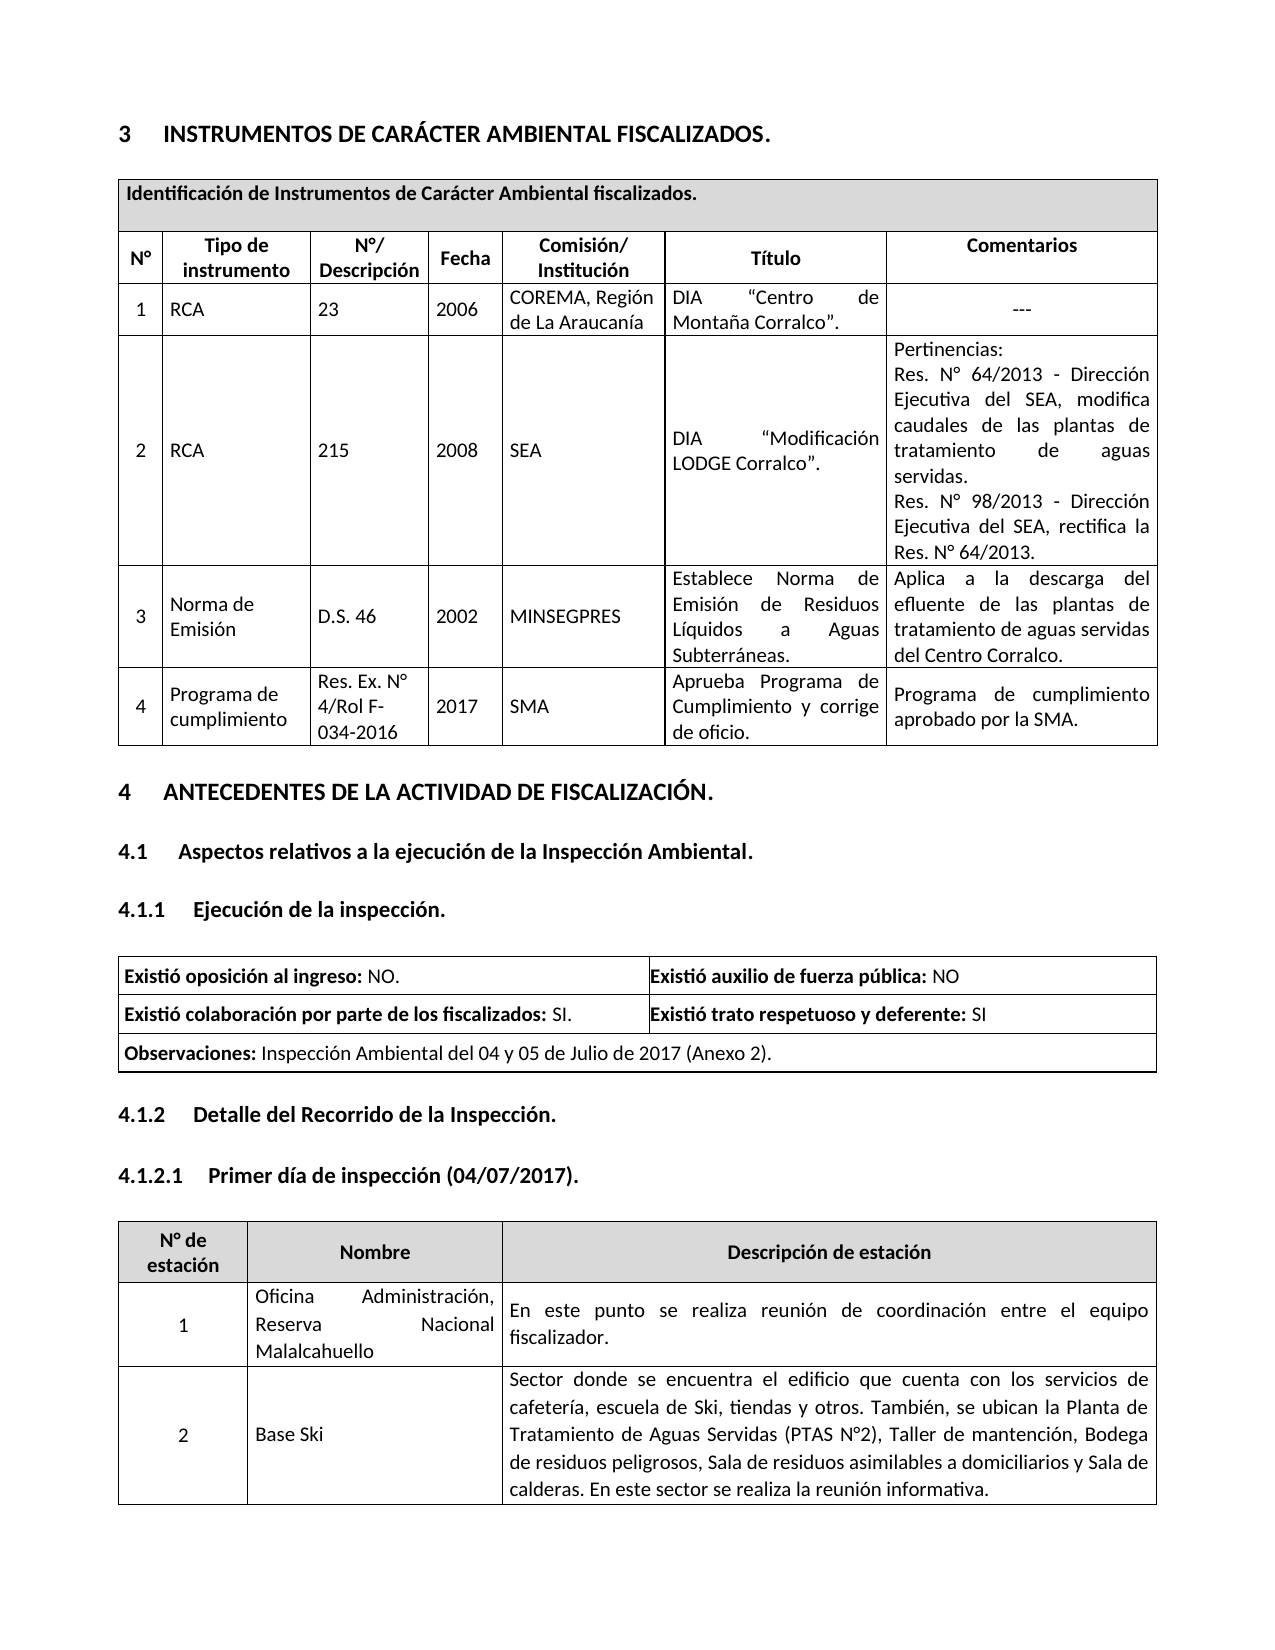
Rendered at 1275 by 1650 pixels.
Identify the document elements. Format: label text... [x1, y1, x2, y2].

table_cell Existió colaboración por parte de los fiscalizados: SI. [119, 995, 649, 1033]
table_header Descripción de estación [503, 1222, 1156, 1282]
table_cell N°/ Descripción [311, 232, 428, 283]
table_header Nombre [248, 1222, 502, 1282]
table_cell D.S. 46 [311, 566, 428, 667]
subtitle Primer día de inspección (04/07/2017). [118, 1161, 1157, 1189]
table_cell Aprueba Programa de Cumplimiento y corrige de oficio. [666, 668, 886, 744]
table_header Existió auxilio de fuerza pública: NO [650, 957, 1156, 994]
table_cell DIA “Centro de Montaña Corralco”. [666, 284, 886, 335]
table_cell En este punto se realiza reunión de coordinación entre el equipo fiscalizador. [503, 1283, 1156, 1366]
table_cell 23 [311, 284, 428, 335]
table_cell MINSEGPRES [503, 566, 664, 667]
table_cell Res. Ex. N° 4/Rol F-034-2016 [311, 668, 428, 744]
table_cell SEA [503, 336, 664, 564]
subtitle INSTRUMENTOS DE CARÁCTER AMBIENTAL FISCALIZADOS. [118, 118, 1157, 149]
table_cell RCA [163, 284, 310, 335]
table_header Existió oposición al ingreso: NO. [119, 957, 649, 994]
table_cell 215 [311, 336, 428, 564]
table_cell 1 [119, 284, 162, 335]
table_cell 2002 [429, 566, 502, 667]
table_cell N° [119, 232, 162, 283]
table_cell Sector donde se encuentra el edificio que cuenta con los servicios de cafetería, escuela de Ski, tiendas y otros. También, se ubican la Planta de Tratamiento de Aguas Servidas (PTAS N°2), Taller de mantención, Bodega de residuos peligrosos, Sala de residuos asimilables a domiciliarios y Sala de calderas. En este sector se realiza la reunión informativa. [503, 1367, 1156, 1504]
table_cell 2 [119, 1367, 247, 1504]
subtitle Aspectos relativos a la ejecución de la Inspección Ambiental. [118, 837, 1157, 865]
list Detalle del Recorrido de la Inspección. [118, 1101, 1157, 1128]
table_cell COREMA, Región de La Araucanía [503, 284, 664, 335]
table_cell Existió trato respetuoso y deferente: SI [650, 995, 1156, 1033]
table_header Identificación de Instrumentos de Carácter Ambiental fiscalizados. [119, 180, 1157, 231]
table_cell 2008 [429, 336, 502, 564]
table_cell 2017 [429, 668, 502, 744]
table_cell Oficina Administración, Reserva Nacional Malalcahuello [248, 1283, 502, 1366]
table_cell Tipo de instrumento [163, 232, 310, 283]
table_cell Comentarios [887, 232, 1157, 283]
table_cell 3 [119, 566, 162, 667]
table_cell 1 [119, 1283, 247, 1366]
subtitle ANTECEDENTES DE LA ACTIVIDAD DE FISCALIZACIÓN. [118, 776, 1157, 807]
table_cell RCA [163, 336, 310, 564]
table_cell DIA “Modificación LODGE Corralco”. [666, 336, 886, 564]
table_cell Título [666, 232, 886, 283]
table_cell Base Ski [248, 1367, 502, 1504]
table_cell Norma de Emisión [163, 566, 310, 667]
table_cell SMA [503, 668, 664, 744]
table_cell 2006 [429, 284, 502, 335]
subtitle Ejecución de la inspección. [118, 895, 1157, 923]
table_cell 2 [119, 336, 162, 564]
table_cell Observaciones: Inspección Ambiental del 04 y 05 de Julio de 2017 (Anexo 2). [119, 1034, 1156, 1071]
table_cell --- [887, 284, 1157, 335]
table_cell Establece Norma de Emisión de Residuos Líquidos a Aguas Subterráneas. [666, 566, 886, 667]
table_cell Aplica a la descarga del efluente de las plantas de tratamiento de aguas servidas del Centro Corralco. [887, 566, 1157, 667]
table_header N° de estación [119, 1222, 247, 1282]
table_cell Programa de cumplimiento [163, 668, 310, 744]
table_cell Fecha [429, 232, 502, 283]
table_cell Programa de cumplimiento aprobado por la SMA. [887, 668, 1157, 744]
table_cell Comisión/ Institución [503, 232, 664, 283]
table_cell Pertinencias: Res. N° 64/2013 - Dirección Ejecutiva del SEA, modifica caudales de las plantas de tratamiento de aguas servidas. Res. N° 98/2013 - Dirección Ejecutiva del SEA, rectifica la Res. N° 64/2013. [887, 336, 1157, 564]
table_cell 4 [119, 668, 162, 744]
